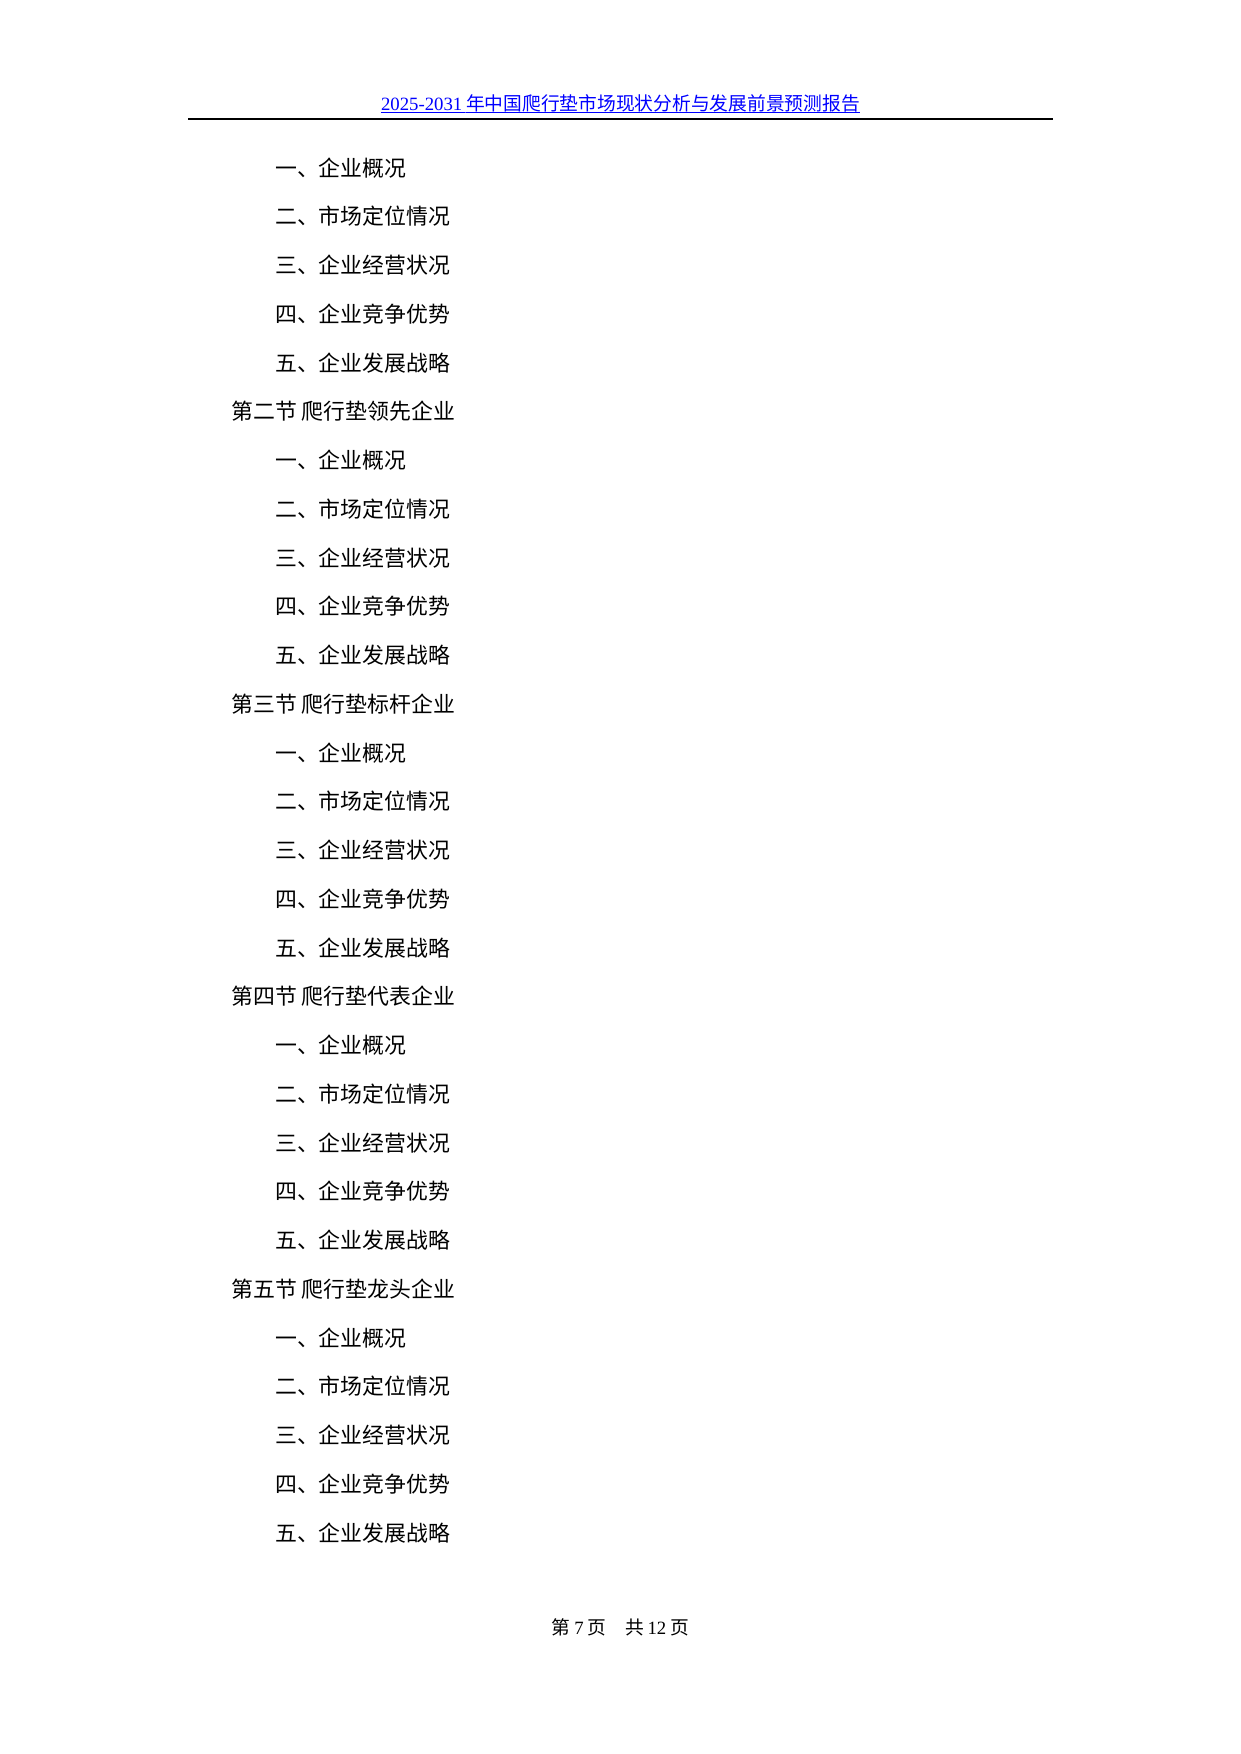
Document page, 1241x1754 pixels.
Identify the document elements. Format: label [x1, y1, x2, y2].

text [187, 150, 1053, 1548]
